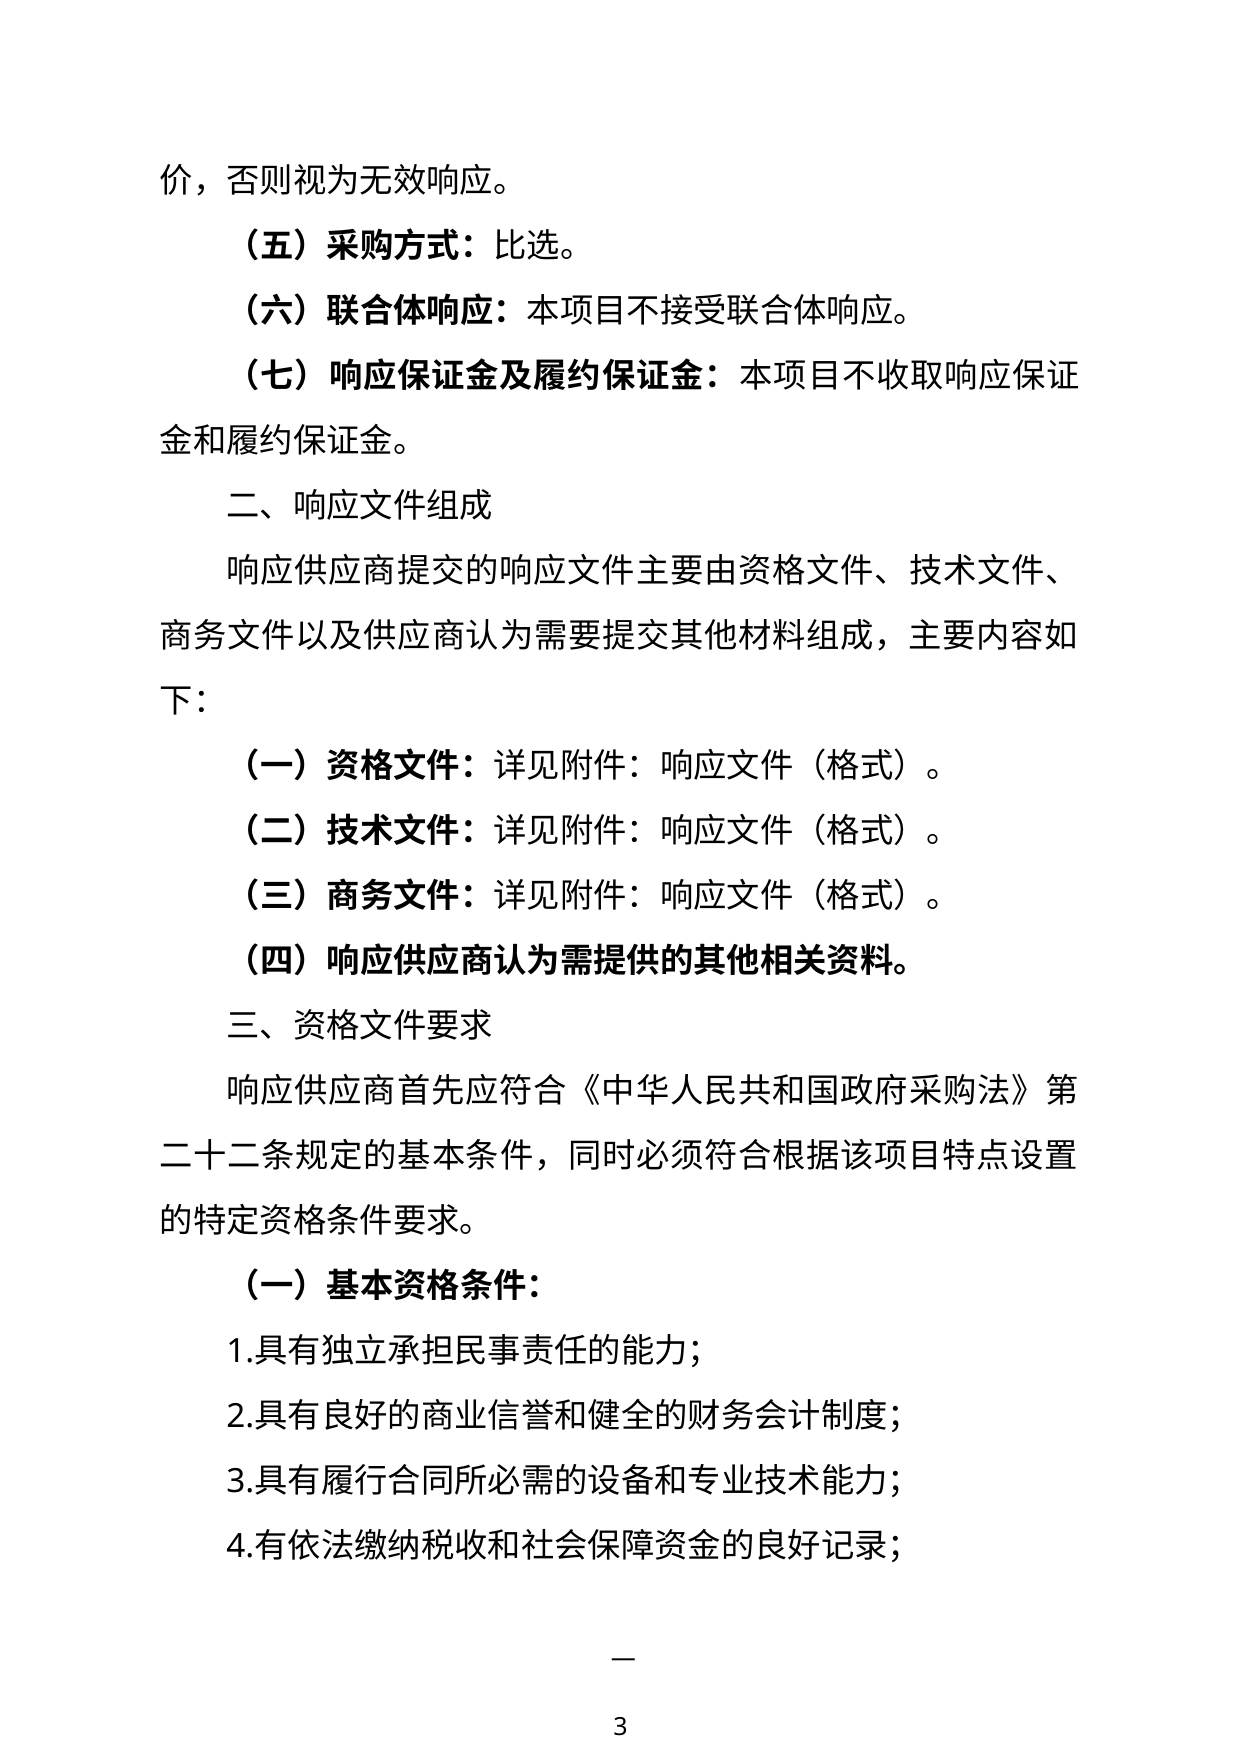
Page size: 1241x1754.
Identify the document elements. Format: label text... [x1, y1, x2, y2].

text （一）资格文件：详见附件：响应文件（格式）。 [159, 731, 1081, 796]
text 响应供应商首先应符合《中华人民共和国政府采购法》第二十二条规定的基本条件，同时必须符合根据该项目特点设置的特定资格条件要求。 [159, 1056, 1081, 1251]
text （四）响应供应商认为需提供的其他相关资料。 [159, 926, 1081, 991]
text （三）商务文件：详见附件：响应文件（格式）。 [159, 861, 1081, 926]
text （六）联合体响应：本项目不接受联合体响应。 [159, 276, 1081, 341]
text 4.有依法缴纳税收和社会保障资金的良好记录； [159, 1511, 1081, 1576]
text 1.具有独立承担民事责任的能力； [159, 1316, 1081, 1381]
text 二、响应文件组成 [159, 471, 1081, 536]
text （七）响应保证金及履约保证金：本项目不收取响应保证金和履约保证金。 [159, 341, 1081, 471]
text （五）采购方式：比选。 [159, 211, 1081, 276]
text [159, 146, 1081, 211]
text 2.具有良好的商业信誉和健全的财务会计制度； [159, 1381, 1081, 1446]
text 3.具有履行合同所必需的设备和专业技术能力； [159, 1446, 1081, 1511]
text 响应供应商提交的响应文件主要由资格文件、技术文件、商务文件以及供应商认为需要提交其他材料组成，主要内容如下： [159, 536, 1081, 731]
text 三、资格文件要求 [159, 991, 1081, 1056]
text （二）技术文件：详见附件：响应文件（格式）。 [159, 796, 1081, 861]
text （一）基本资格条件： [159, 1251, 1081, 1316]
